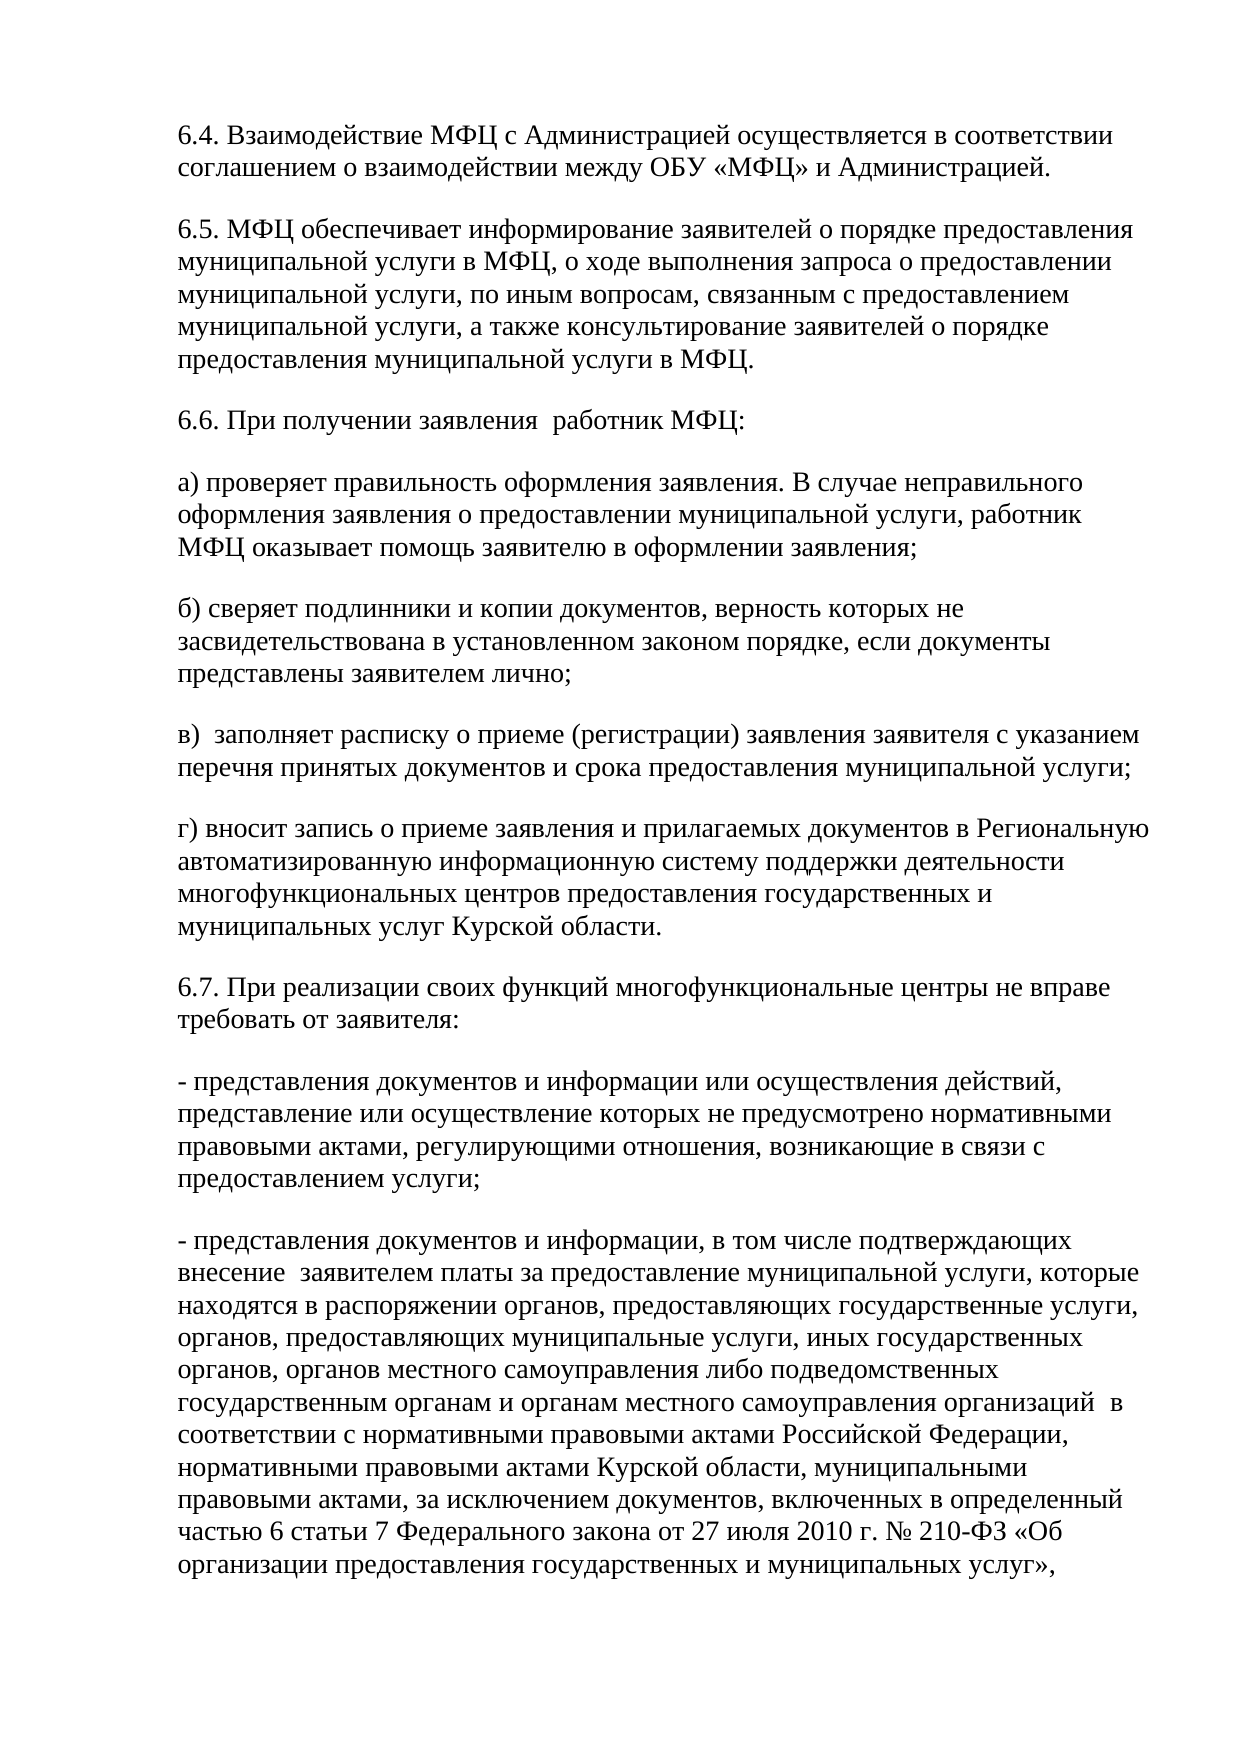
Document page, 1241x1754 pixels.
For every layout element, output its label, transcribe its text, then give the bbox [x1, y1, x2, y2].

text в) заполняет расписку о приеме (регистрации) заявления заявителя с указанием перечня принятых документов и срока предоставления муниципальной услуги; [177, 717, 1152, 782]
text 6.6. При получении заявления работник МФЦ: [177, 403, 1152, 436]
text а) проверяет правильность оформления заявления. В случае неправильного оформления заявления о предоставлении муниципальной услуги, работник МФЦ оказывает помощь заявителю в оформлении заявления; [177, 465, 1152, 562]
text 6.4. Взаимодействие МФЦ с Администрацией осуществляется в соответствии соглашением о взаимодействии между ОБУ «МФЦ» и Администрацией. [177, 118, 1152, 183]
text 6.5. МФЦ обеспечивает информирование заявителей о порядке предоставления муниципальной услуги в МФЦ, о ходе выполнения запроса о предоставлении муниципальной услуги, по иным вопросам, связанным с предоставлением муниципальной услуги, а также консультирование заявителей о порядке предоставления муниципальной услуги в МФЦ. [177, 212, 1152, 374]
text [177, 1223, 1152, 1579]
text г) вносит запись о приеме заявления и прилагаемых документов в Региональную автоматизированную информационную систему поддержки деятельности многофункциональных центров предоставления государственных и муниципальных услуг Курской области. [177, 811, 1152, 941]
text 6.7. При реализации своих функций многофункциональные центры не вправе требовать от заявителя: [177, 970, 1152, 1035]
text - представления документов и информации или осуществления действий, представление или осуществление которых не предусмотрено нормативными правовыми актами, регулирующими отношения, возникающие в связи с предоставлением услуги; [177, 1064, 1152, 1194]
text б) сверяет подлинники и копии документов, верность которых не засвидетельствована в установленном законом порядке, если документы представлены заявителем лично; [177, 591, 1152, 688]
